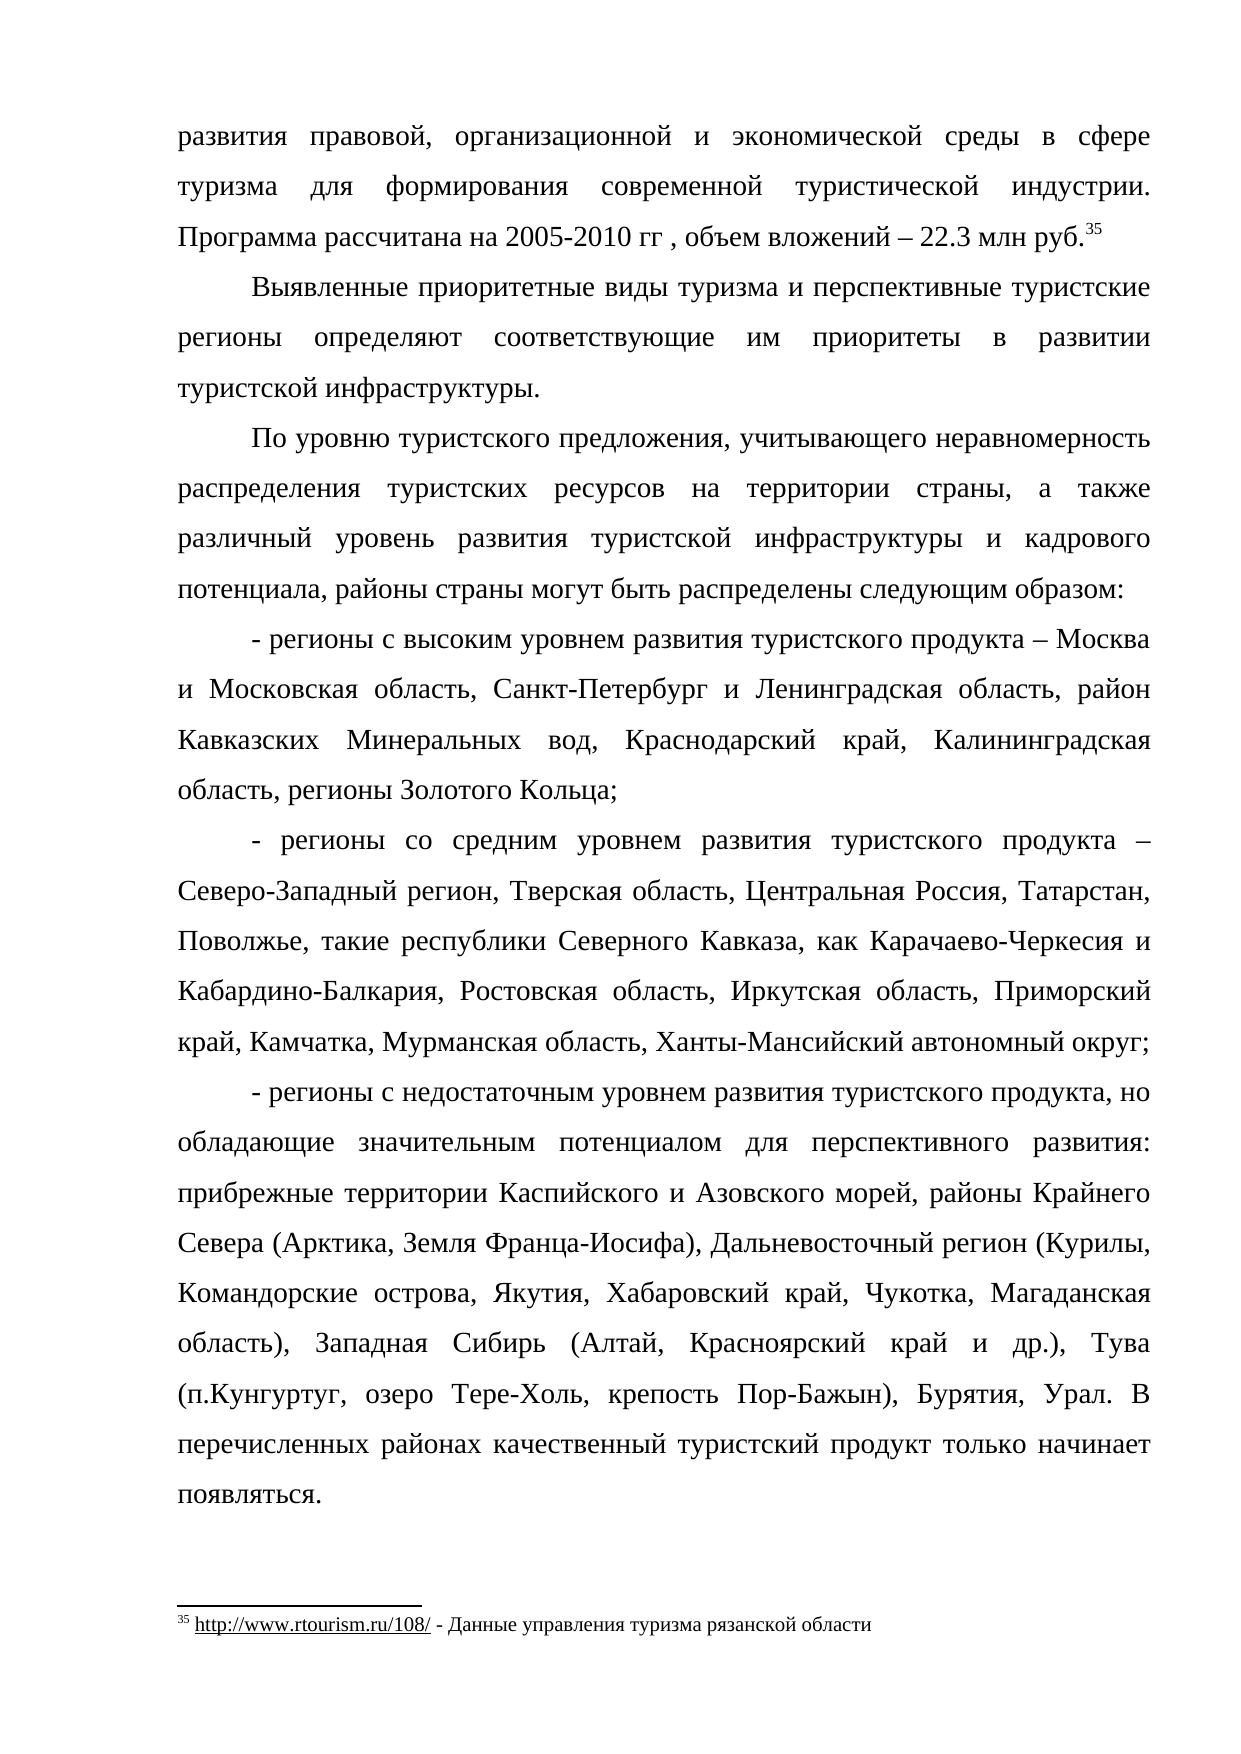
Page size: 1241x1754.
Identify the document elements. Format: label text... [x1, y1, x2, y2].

text - регионы с недостаточным уровнем развития туристского продукта, но обладающие значительным потенциалом для перспективного развития: прибрежные территории Каспийского и Азовского морей, районы Крайнего Севера (Арктика, Земля Франца-Иосифа), Дальневосточный регион (Курилы, Командорские острова, Якутия, Хабаровский край, Чукотка, Магаданская область), Западная Сибирь (Алтай, Красноярский край и др.), Тува (п.Кунгуртуг, озеро Тере-Холь, крепость Пор-Бажын), Бурятия, Урал. В перечисленных районах качественный туристский продукт только начинает появляться. [177, 1074, 1152, 1510]
text По уровню туристского предложения, учитывающего неравномерность распределения туристских ресурсов на территории страны, а также различный уровень развития туристской инфраструктуры и кадрового потенциала, районы страны могут быть распределены следующим образом: [177, 420, 1152, 604]
text Выявленные приоритетные виды туризма и перспективные туристские регионы определяют соответствующие им приоритеты в развитии туристской инфраструктуры. [177, 269, 1152, 403]
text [177, 118, 1152, 252]
text - регионы со средним уровнем развития туристского продукта – Северо-Западный регион, Тверская область, Центральная Россия, Татарстан, Поволжье, такие республики Северного Кавказа, как Карачаево-Черкесия и Кабардино-Балкария, Ростовская область, Иркутская область, Приморский край, Камчатка, Мурманская область, Ханты-Мансийский автономный округ; [177, 822, 1152, 1057]
text - регионы с высоким уровнем развития туристского продукта – Москва и Московская область, Санкт-Петербург и Ленинградская область, район Кавказских Минеральных вод, Краснодарский край, Калининградская область, регионы Золотого Кольца; [177, 621, 1152, 806]
